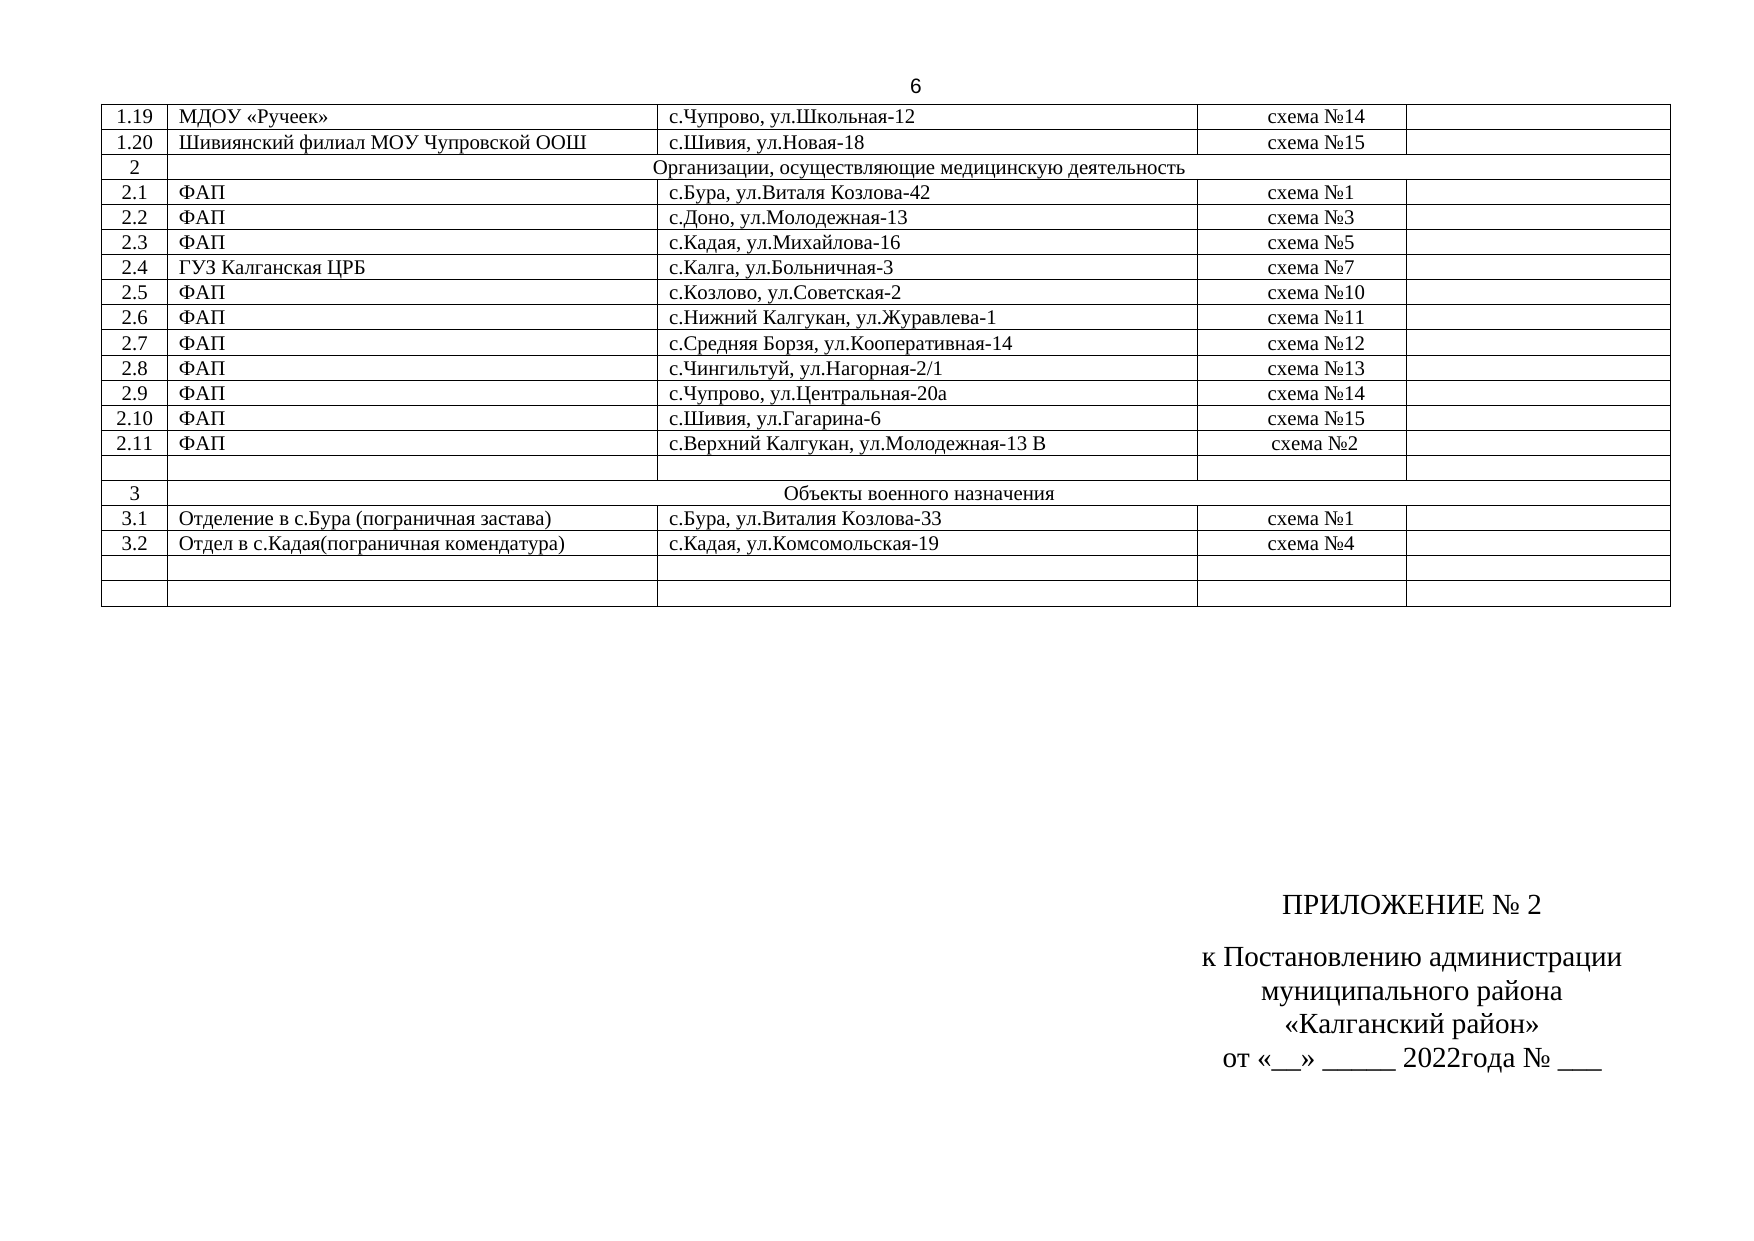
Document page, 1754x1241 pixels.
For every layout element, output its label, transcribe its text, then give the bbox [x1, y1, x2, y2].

table_cell [1407, 130, 1670, 154]
table_cell [1407, 356, 1670, 379]
table_cell МДОУ «Ручеек» [168, 105, 657, 128]
table_cell [1407, 205, 1670, 229]
table_cell [658, 456, 1197, 480]
table_cell схема №2 [1198, 431, 1406, 455]
table_cell с.Доно, ул.Молодежная-13 [658, 205, 1197, 229]
table_cell схема №15 [1198, 130, 1406, 154]
table_cell схема №11 [1198, 305, 1406, 329]
table_cell ФАП [168, 205, 657, 229]
table_cell [1407, 280, 1670, 304]
table_cell схема №14 [1198, 381, 1406, 405]
table_cell Объекты военного назначения [168, 481, 1670, 505]
table_cell ГУЗ Калганская ЦРБ [168, 255, 657, 279]
table_cell схема №1 [1198, 506, 1406, 530]
table_cell с.Средняя Борзя, ул.Кооперативная-14 [658, 330, 1197, 354]
table_cell ФАП [168, 381, 657, 405]
table_cell 1.19 [102, 105, 167, 128]
table_cell 2.8 [102, 356, 167, 379]
table_cell [1407, 230, 1670, 254]
table_cell [102, 581, 167, 606]
table_cell [1407, 180, 1670, 204]
table_cell 2.7 [102, 330, 167, 354]
table_cell ФАП [168, 356, 657, 379]
table_cell [1407, 506, 1670, 530]
table_cell 2 [102, 155, 167, 179]
table_cell [1407, 431, 1670, 455]
table_cell [1198, 556, 1406, 580]
table_cell схема №15 [1198, 406, 1406, 430]
text к Постановлению администрации [1152, 939, 1672, 973]
table_cell схема №13 [1198, 356, 1406, 379]
table_cell схема №5 [1198, 230, 1406, 254]
table_cell с.Чупрово, ул.Центральная-20а [658, 381, 1197, 405]
text ПРИЛОЖЕНИЕ № 2 [1152, 887, 1672, 920]
table_cell [1407, 255, 1670, 279]
table_cell [1198, 456, 1406, 480]
table_cell с.Бура, ул.Виталя Козлова-42 [658, 180, 1197, 204]
table_cell 3.2 [102, 531, 167, 555]
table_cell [658, 105, 1197, 128]
text муниципального района [1152, 973, 1672, 1007]
table_cell 3.1 [102, 506, 167, 530]
table_cell Шивиянский филиал МОУ Чупровской ООШ [168, 130, 657, 154]
table_cell [1407, 305, 1670, 329]
table_cell с.Кадая, ул.Михайлова-16 [658, 230, 1197, 254]
table_cell Организации, осуществляющие медицинскую деятельность [168, 155, 1670, 179]
table_cell [1407, 531, 1670, 555]
table_cell схема №1 [1198, 180, 1406, 204]
table_cell [1407, 456, 1670, 480]
table_cell [1407, 381, 1670, 405]
table_cell с.Шивия, ул.Новая-18 [658, 130, 1197, 154]
table_cell с.Калга, ул.Больничная-3 [658, 255, 1197, 279]
table_cell Отдел в с.Кадая(пограничная комендатура) [168, 531, 657, 555]
table_cell с.Бура, ул.Виталия Козлова-33 [658, 506, 1197, 530]
table_cell [658, 556, 1197, 580]
table_cell [102, 456, 167, 480]
table_cell 2.3 [102, 230, 167, 254]
table_cell 2.1 [102, 180, 167, 204]
table_cell 2.4 [102, 255, 167, 279]
table_cell с.Козлово, ул.Советская-2 [658, 280, 1197, 304]
table_cell [168, 581, 657, 606]
table_cell [1407, 330, 1670, 354]
table_cell [168, 456, 657, 480]
table_cell [1407, 105, 1670, 128]
table_cell [168, 556, 657, 580]
table_cell с.Чингильтуй, ул.Нагорная-2/1 [658, 356, 1197, 379]
table_cell ФАП [168, 305, 657, 329]
table_cell 2.5 [102, 280, 167, 304]
table_cell с.Нижний Калгукан, ул.Журавлева-1 [658, 305, 1197, 329]
table_cell ФАП [168, 230, 657, 254]
table_cell схема №12 [1198, 330, 1406, 354]
table_cell с.Шивия, ул.Гагарина-6 [658, 406, 1197, 430]
table_cell 1.20 [102, 130, 167, 154]
table_cell ФАП [168, 431, 657, 455]
table_cell схема №7 [1198, 255, 1406, 279]
table_cell ФАП [168, 180, 657, 204]
table_cell схема №14 [1198, 105, 1406, 128]
table_cell 3 [102, 481, 167, 505]
table_cell ФАП [168, 330, 657, 354]
table_cell [102, 556, 167, 580]
table_cell 2.6 [102, 305, 167, 329]
table_cell [1407, 556, 1670, 580]
text от «__» _____ 2022года № ___ [1152, 1040, 1672, 1074]
table_cell 2.11 [102, 431, 167, 455]
table_cell схема №10 [1198, 280, 1406, 304]
table_cell схема №3 [1198, 205, 1406, 229]
table_cell [1407, 406, 1670, 430]
table_cell 2.10 [102, 406, 167, 430]
table_cell ФАП [168, 280, 657, 304]
table_cell схема №4 [1198, 531, 1406, 555]
table_cell [1407, 581, 1670, 606]
table_cell с.Верхний Калгукан, ул.Молодежная-13 В [658, 431, 1197, 455]
text «Калганский район» [1152, 1007, 1672, 1040]
table_cell Отделение в с.Бура (пограничная застава) [168, 506, 657, 530]
table_cell [1198, 581, 1406, 606]
table_cell [658, 581, 1197, 606]
table_cell ФАП [168, 406, 657, 430]
table_cell 2.2 [102, 205, 167, 229]
table_cell 2.9 [102, 381, 167, 405]
table_cell с.Кадая, ул.Комсомольская-19 [658, 531, 1197, 555]
